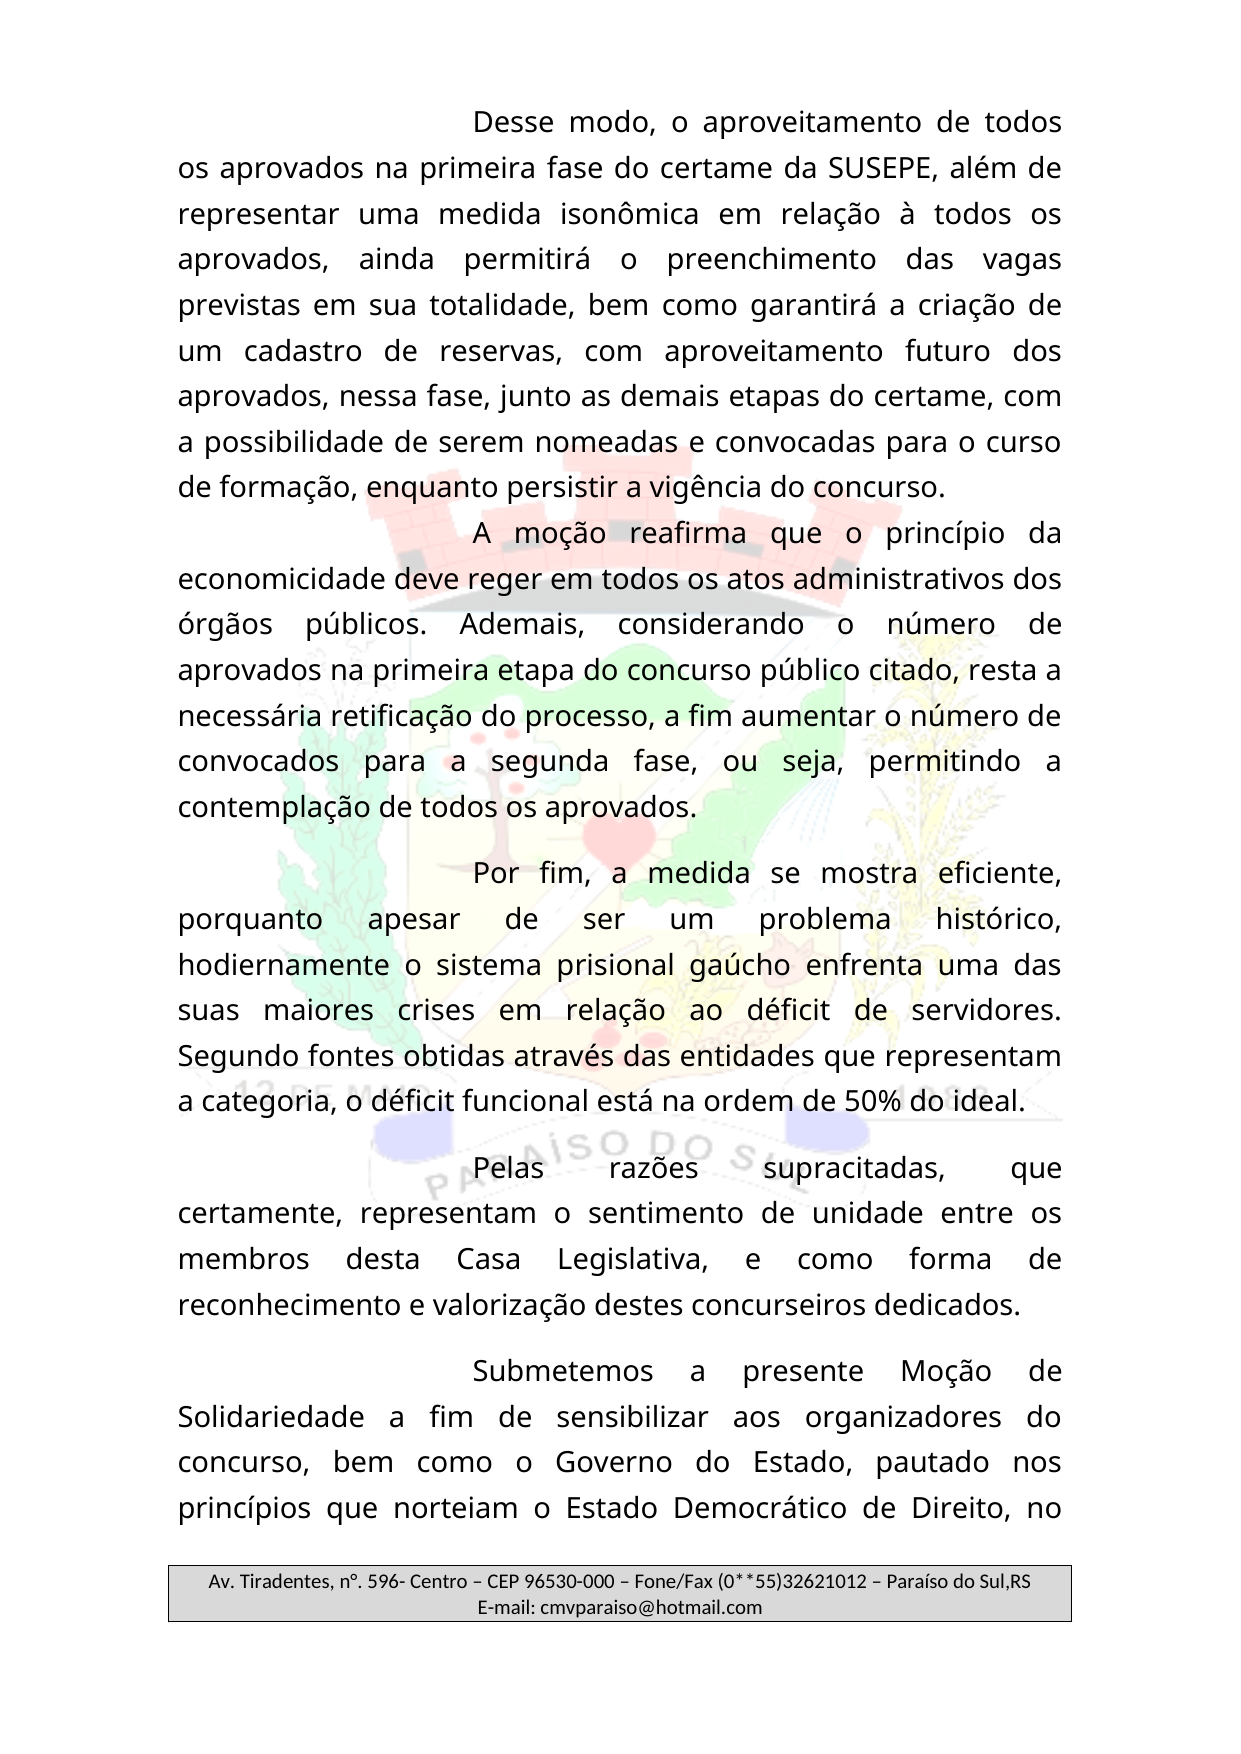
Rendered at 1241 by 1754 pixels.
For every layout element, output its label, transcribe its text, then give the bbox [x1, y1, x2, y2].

text Pelas razões supracitadas, que certamente, representam o sentimento de unidade entre os membros desta Casa Legislativa, e como forma de reconhecimento e valorização destes concurseiros dedicados. [177, 1147, 1063, 1324]
text Desse modo, o aproveitamento de todos os aprovados na primeira fase do certame da SUSEPE, além de representar uma medida isonômica em relação à todos os aprovados, ainda permitirá o preenchimento das vagas previstas em sua totalidade, bem como garantirá a criação de um cadastro de reservas, com aproveitamento futuro dos aprovados, nessa fase, junto as demais etapas do certame, com a possibilidade de serem nomeadas e convocadas para o curso de formação, enquanto persistir a vigência do concurso. [177, 102, 1063, 506]
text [177, 1351, 1063, 1527]
text Por fim, a medida se mostra eficiente, porquanto apesar de ser um problema histórico, hodiernamente o sistema prisional gaúcho enfrenta uma das suas maiores crises em relação ao déficit de servidores. Segundo fontes obtidas através das entidades que representam a categoria, o déficit funcional está na ordem de 50% do ideal. [177, 853, 1063, 1120]
text A moção reafirma que o princípio da economicidade deve reger em todos os atos administrativos dos órgãos públicos. Ademais, considerando o número de aprovados na primeira etapa do concurso público citado, resta a necessária retificação do processo, a fim aumentar o número de convocados para a segunda fase, ou seja, permitindo a contemplação de todos os aprovados. [177, 512, 1063, 826]
